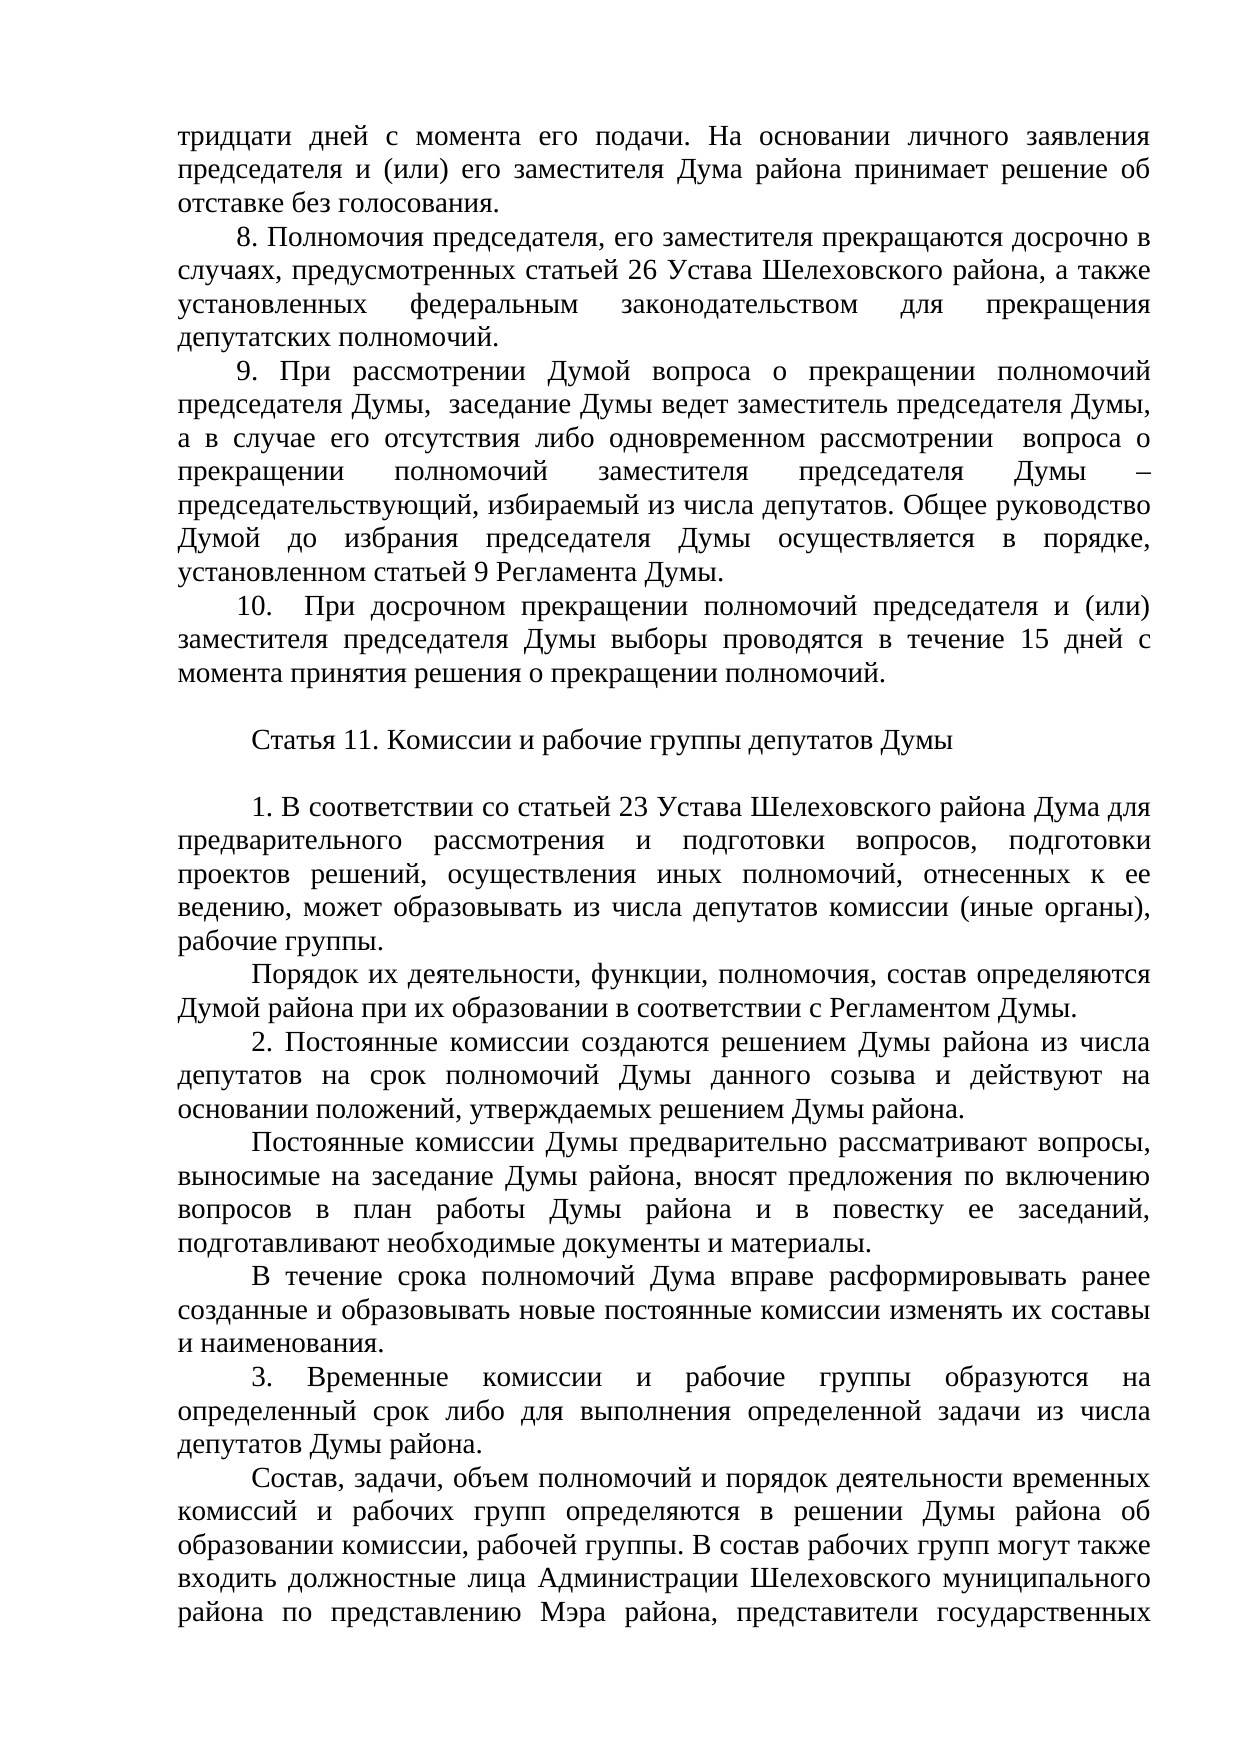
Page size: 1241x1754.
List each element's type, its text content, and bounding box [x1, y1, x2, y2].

text 8. Полномочия председателя, его заместителя прекращаются досрочно в случаях, предусмотренных статьей 26 Устава Шелеховского района, а также установленных федеральным законодательством для прекращения депутатских полномочий. [177, 219, 1152, 353]
text 2. Постоянные комиссии создаются решением Думы района из числа депутатов на срок полномочий Думы данного созыва и действуют на основании положений, утверждаемых решением Думы района. [177, 1024, 1152, 1124]
text 1. В соответствии со статьей 23 Устава Шелеховского района Дума для предварительного рассмотрения и подготовки вопросов, подготовки проектов решений, осуществления иных полномочий, отнесенных к ее ведению, может образовывать из числа депутатов комиссии (иные органы), рабочие группы. [177, 789, 1152, 957]
text В течение срока полномочий Дума вправе расформировывать ранее созданные и образовывать новые постоянные комиссии изменять их составы и наименования. [177, 1258, 1152, 1359]
text 3. Временные комиссии и рабочие группы образуются на определенный срок либо для выполнения определенной задачи из числа депутатов Думы района. [177, 1359, 1152, 1460]
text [177, 1460, 1152, 1627]
text Порядок их деятельности, функции, полномочия, состав определяются Думой района при их образовании в соответствии с Регламентом Думы. [177, 957, 1152, 1024]
text Постоянные комиссии Думы предварительно рассматривают вопросы, выносимые на заседание Думы района, вносят предложения по включению вопросов в план работы Думы района и в повестку ее заседаний, подготавливают необходимые документы и материалы. [177, 1124, 1152, 1258]
text 9. При рассмотрении Думой вопроса о прекращении полномочий председателя Думы, заседание Думы ведет заместитель председателя Думы, а в случае его отсутствия либо одновременном рассмотрении вопроса о прекращении полномочий заместителя председателя Думы – председательствующий, избираемый из числа депутатов. Общее руководство Думой до избрания председателя Думы осуществляется в порядке, установленном статьей 9 Регламента Думы. [177, 353, 1152, 588]
text Статья 11. Комиссии и рабочие группы депутатов Думы [177, 722, 1152, 755]
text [177, 118, 1152, 219]
text 10. При досрочном прекращении полномочий председателя и (или) заместителя председателя Думы выборы проводятся в течение 15 дней с момента принятия решения о прекращении полномочий. [177, 588, 1152, 688]
